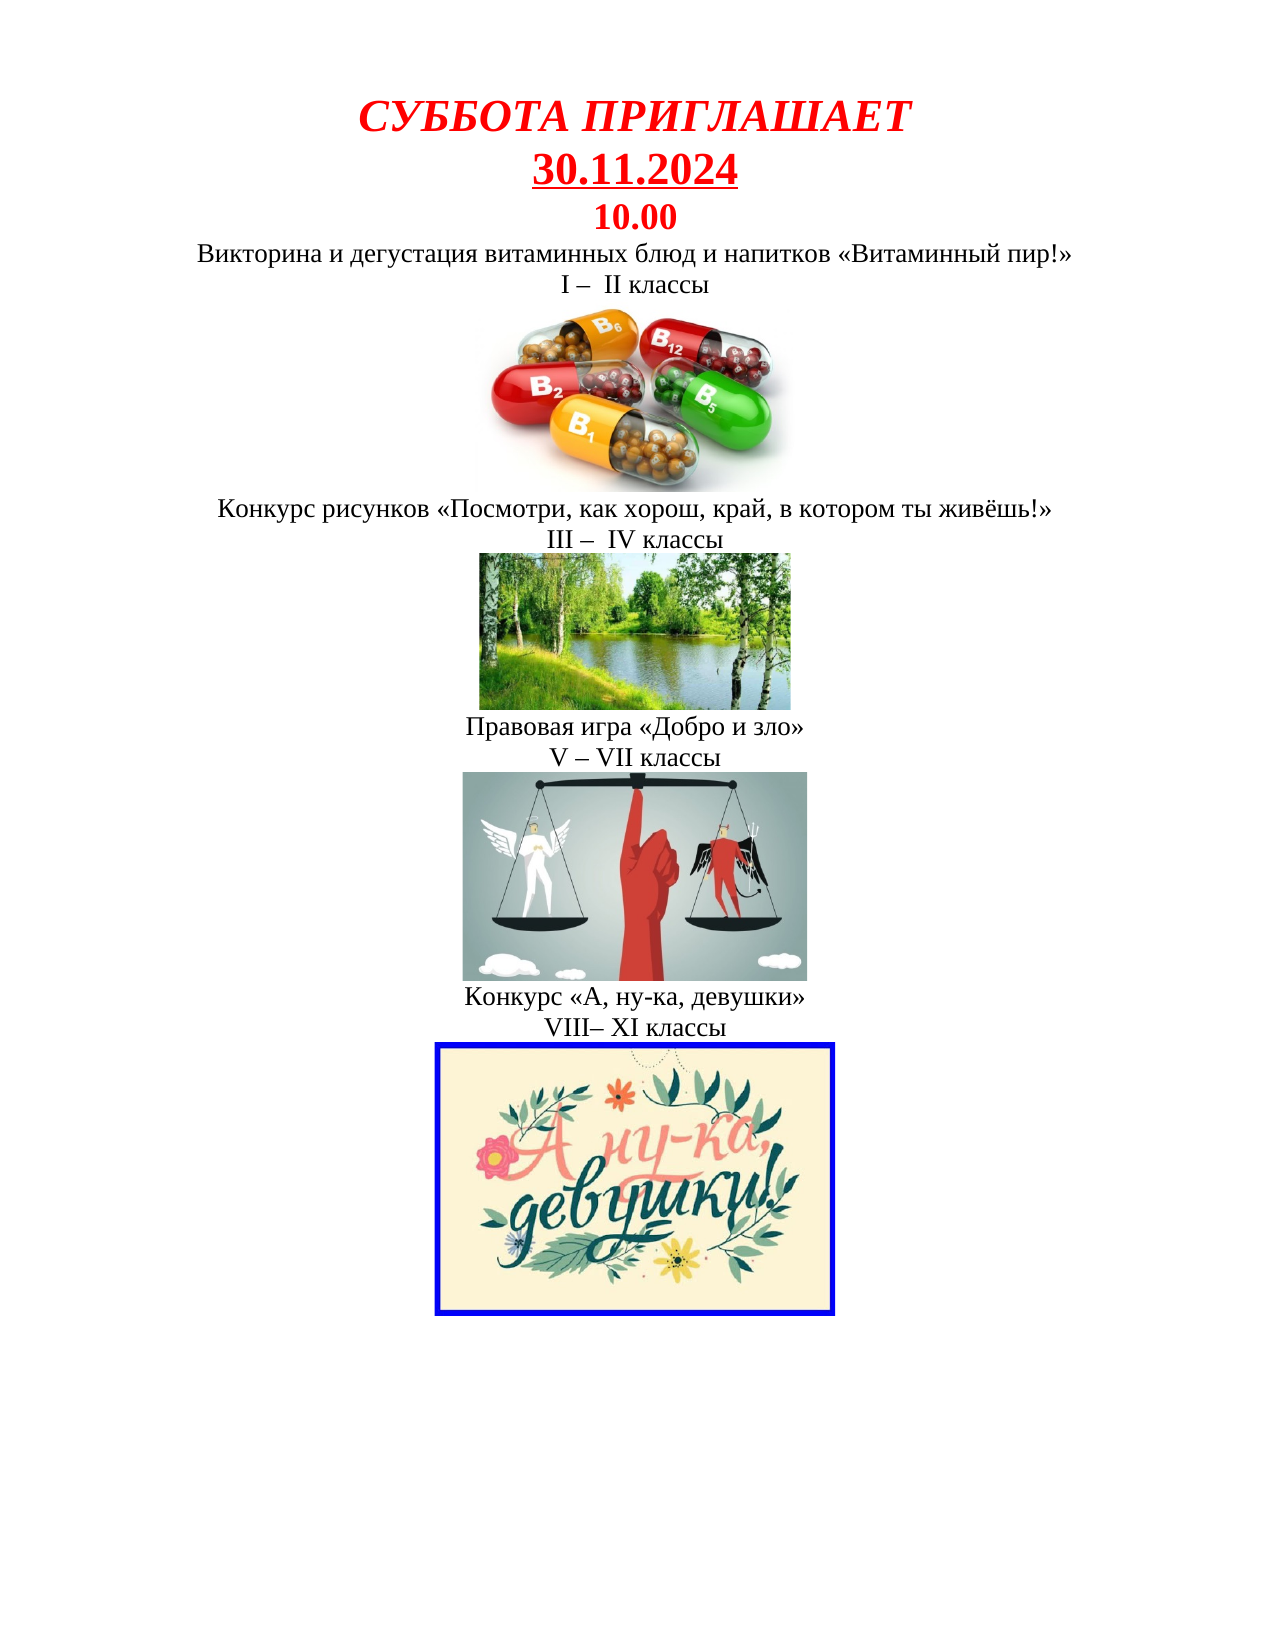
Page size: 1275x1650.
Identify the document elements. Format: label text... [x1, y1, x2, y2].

text Правовая игра «Добро и зло» [74, 710, 1196, 741]
picture [462, 772, 808, 981]
text 30.11.2024 [74, 141, 1196, 194]
text I – II классы [74, 268, 1196, 299]
text III – IV классы [74, 523, 1196, 554]
picture [434, 1042, 836, 1316]
text Конкурс «А, ну-ка, девушки» [74, 980, 1196, 1011]
text Конкурс рисунков «Посмотри, как хорош, край, в котором ты живёшь!» [74, 492, 1196, 523]
text V – VII классы [74, 741, 1196, 772]
text VIII– XI классы [74, 1011, 1196, 1043]
picture [479, 553, 791, 710]
text 10.00 [74, 194, 1196, 237]
text СУББОТА ПРИГЛАШАЕТ [74, 89, 1196, 141]
picture [475, 299, 795, 492]
text Викторина и дегустация витаминных блюд и напитков «Витаминный пир!» [74, 237, 1196, 268]
